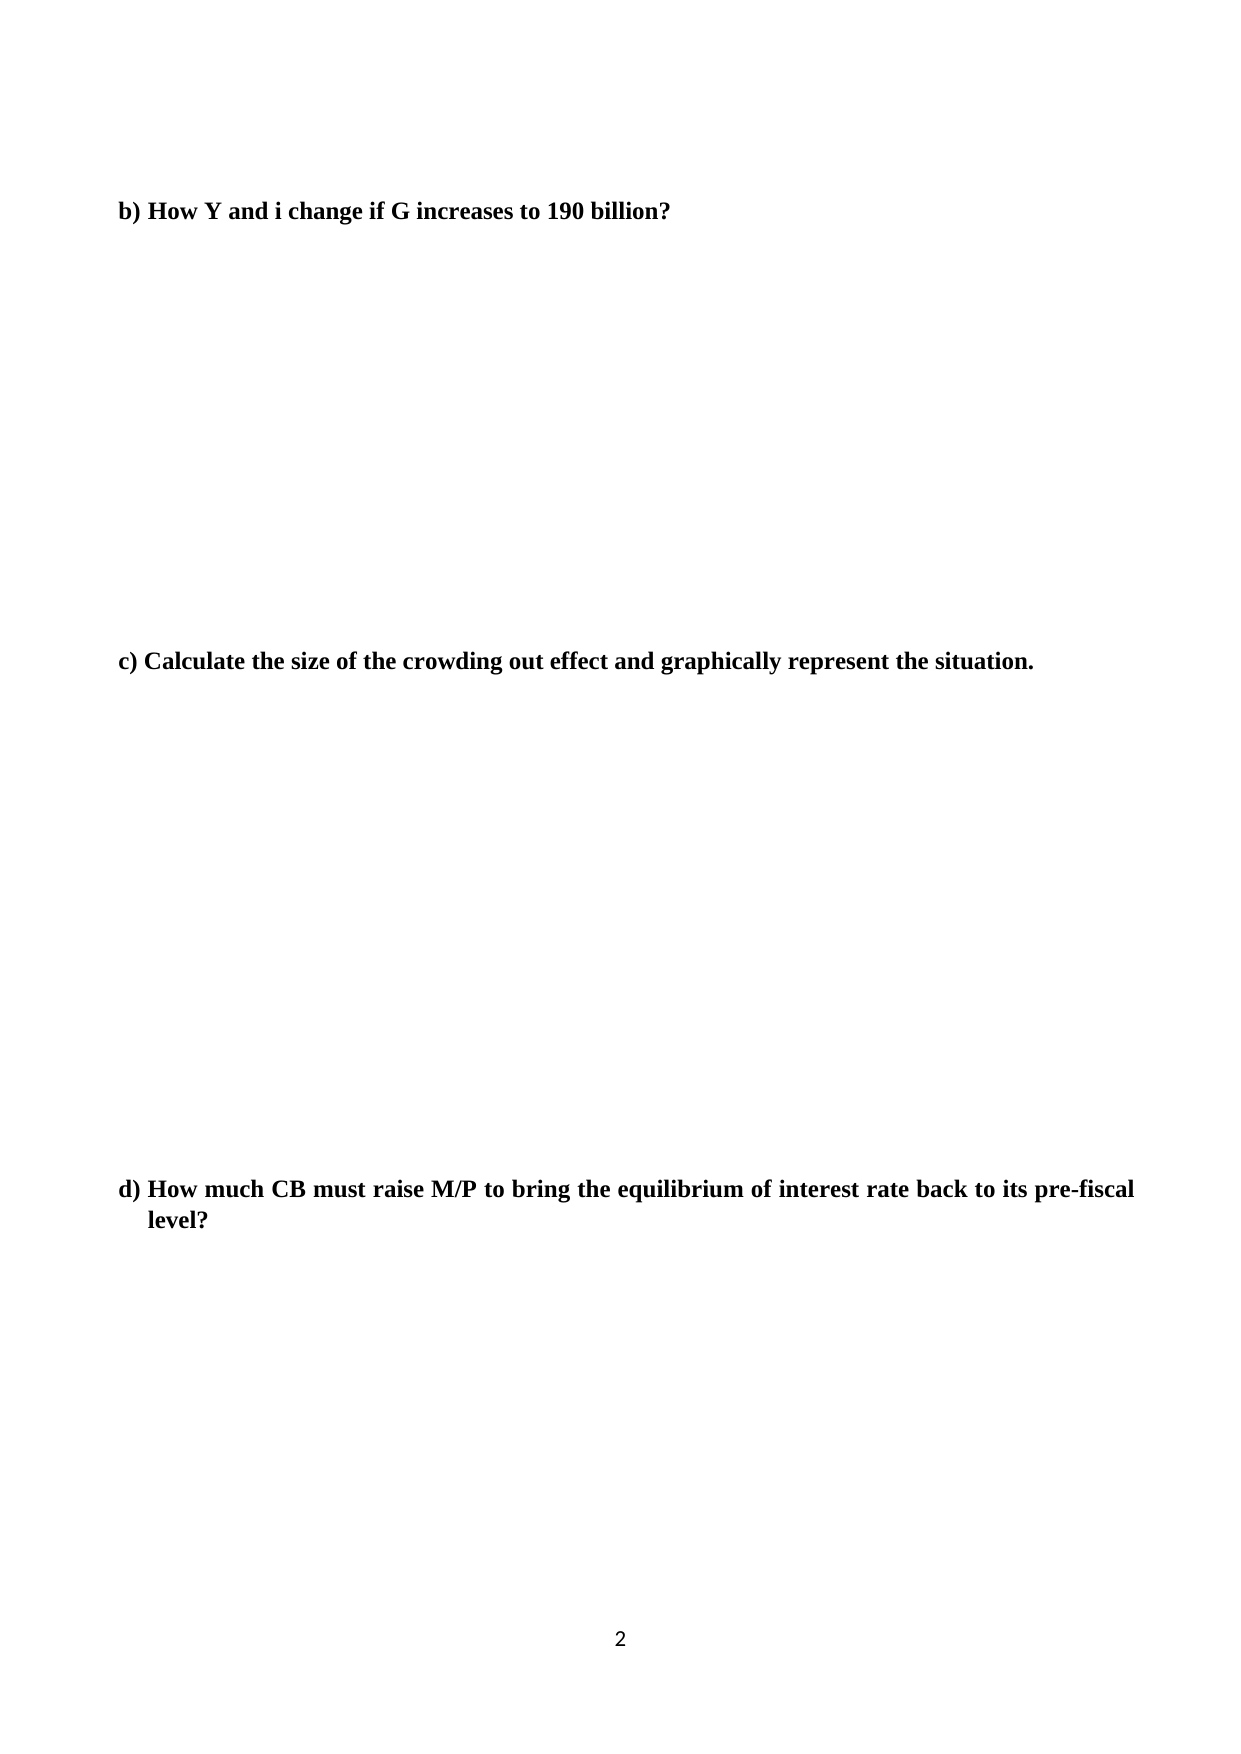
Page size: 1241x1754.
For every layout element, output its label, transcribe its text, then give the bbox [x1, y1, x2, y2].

list How Y and i change if G increases to 190 billion? [118, 196, 1137, 224]
text c) Calculate the size of the crowding out effect and graphically represent the situation. [118, 646, 1137, 675]
text d) How much CB must raise M/P to bring the equilibrium of interest rate back to its pre-fiscal level? [118, 1174, 1137, 1234]
